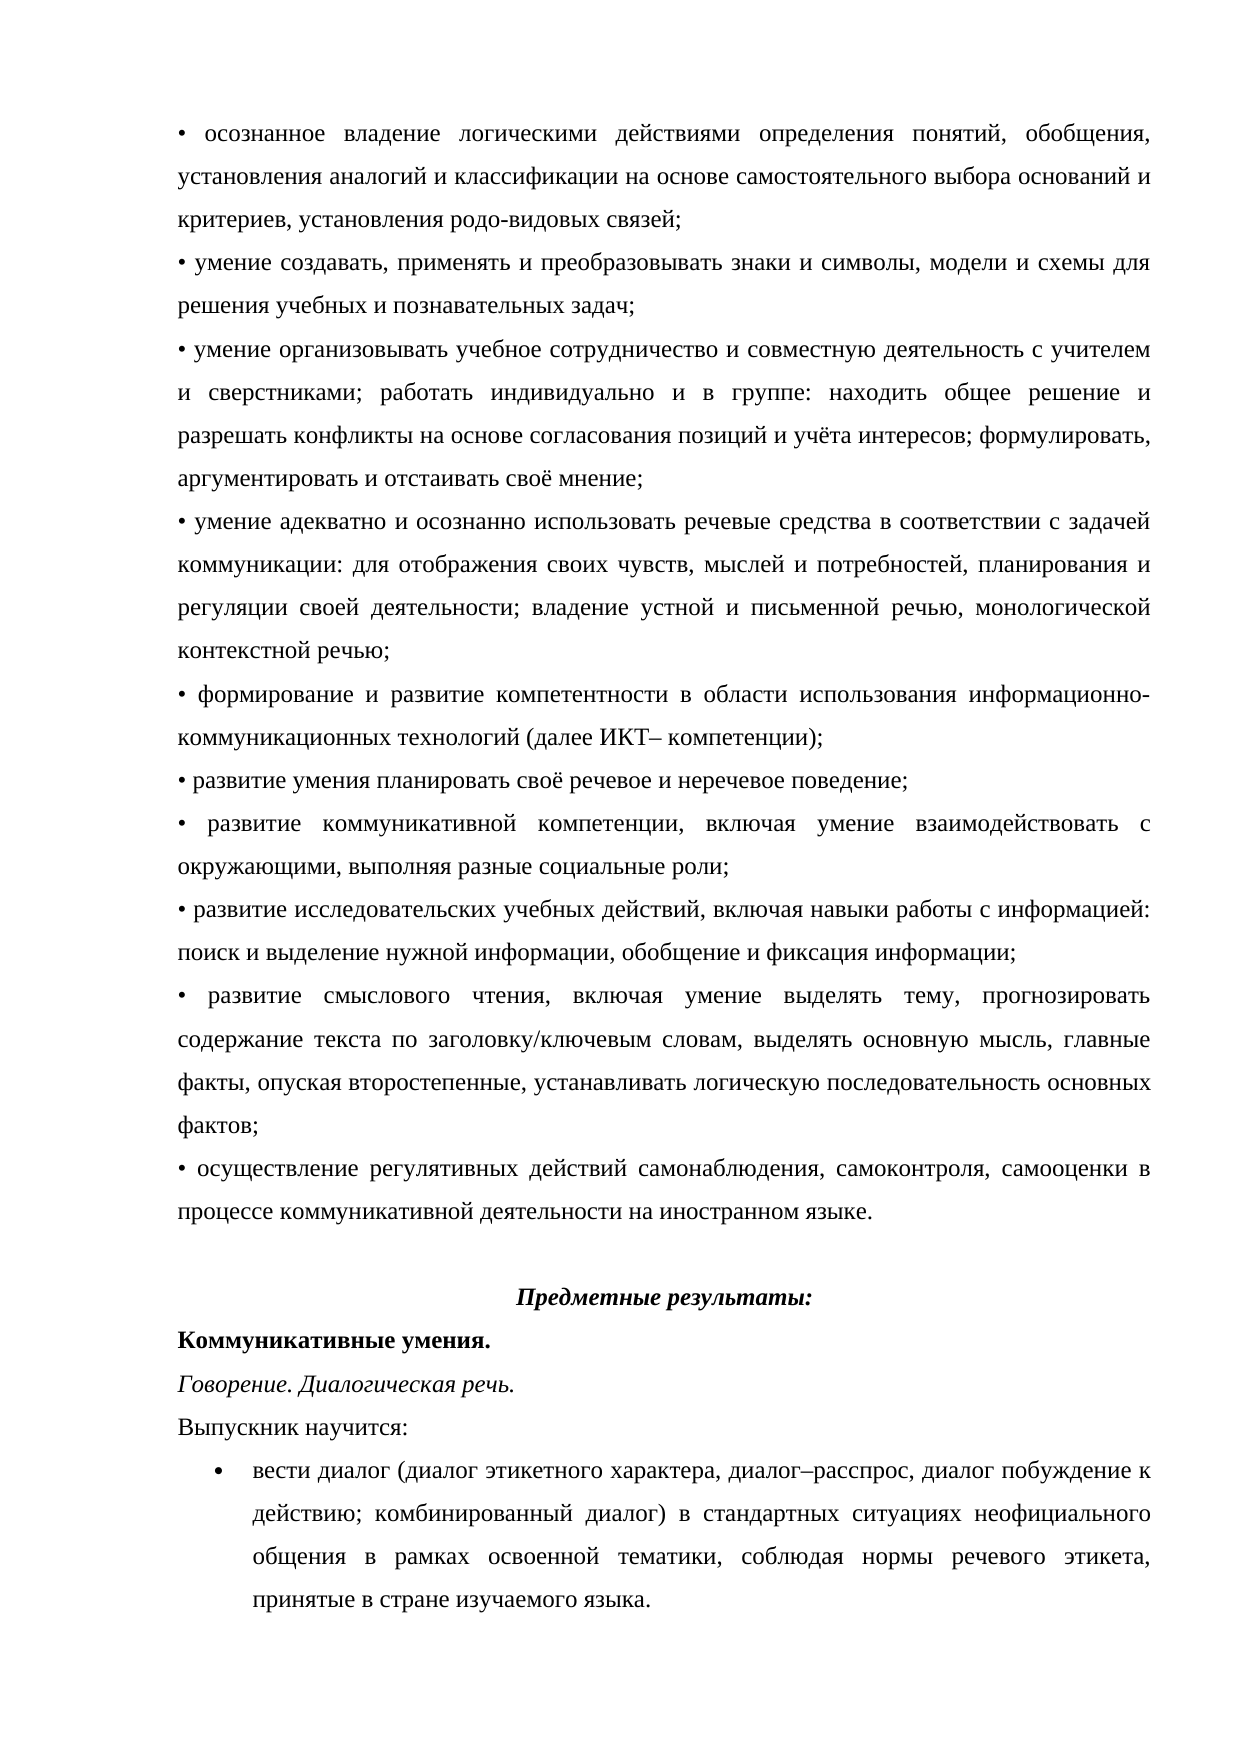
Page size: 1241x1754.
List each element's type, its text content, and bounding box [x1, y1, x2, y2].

text • развитие умения планировать своё речевое и неречевое поведение; [177, 765, 1152, 794]
text • развитие коммуникативной компетенции, включая умение взаимодействовать с окружающими, выполняя разные социальные роли; [177, 808, 1152, 880]
text • формирование и развитие компетентности в области использования информационно-коммуникационных технологий (далее ИКТ– компетенции); [177, 679, 1152, 751]
text • умение организовывать учебное сотрудничество и совместную деятельность с учителем и сверстниками; работать индивидуально и в группе: находить общее решение и разрешать конфликты на основе согласования позиций и учёта интересов; формулировать, аргументировать и отстаивать своё мнение; [177, 334, 1152, 492]
text Предметные результаты: [177, 1282, 1152, 1311]
text • осознанное владение логическими действиями определения понятий, обобщения, установления аналогий и классификации на основе самостоятельного выбора оснований и критериев, установления родо-видовых связей; [177, 118, 1152, 233]
list вести диалог (диалог этикетного характера, диалог–расспрос, диалог побуждение к действию; комбинированный диалог) в стандартных ситуациях неофициального общения в рамках освоенной тематики, соблюдая нормы речевого этикета, принятые в стране изучаемого языка. [215, 1455, 1152, 1613]
text Говорение. Диалогическая речь. [177, 1369, 1152, 1397]
text • умение создавать, применять и преобразовывать знаки и символы, модели и схемы для решения учебных и познавательных задач; [177, 247, 1152, 319]
text Коммуникативные умения. [177, 1326, 1152, 1354]
text • развитие исследовательских учебных действий, включая навыки работы с информацией: поиск и выделение нужной информации, обобщение и фиксация информации; [177, 894, 1152, 966]
text • умение адекватно и осознанно использовать речевые средства в соответствии с задачей коммуникации: для отображения своих чувств, мыслей и потребностей, планирования и регуляции своей деятельности; владение устной и письменной речью, монологической контекстной речью; [177, 506, 1152, 664]
text Выпускник научится: [177, 1412, 1152, 1441]
text • осуществление регулятивных действий самонаблюдения, самоконтроля, самооценки в процессе коммуникативной деятельности на иностранном языке. [177, 1153, 1152, 1225]
text • развитие смыслового чтения, включая умение выделять тему, прогнозировать содержание текста по заголовку/ключевым словам, выделять основную мысль, главные факты, опуская второстепенные, устанавливать логическую последовательность основных фактов; [177, 981, 1152, 1139]
